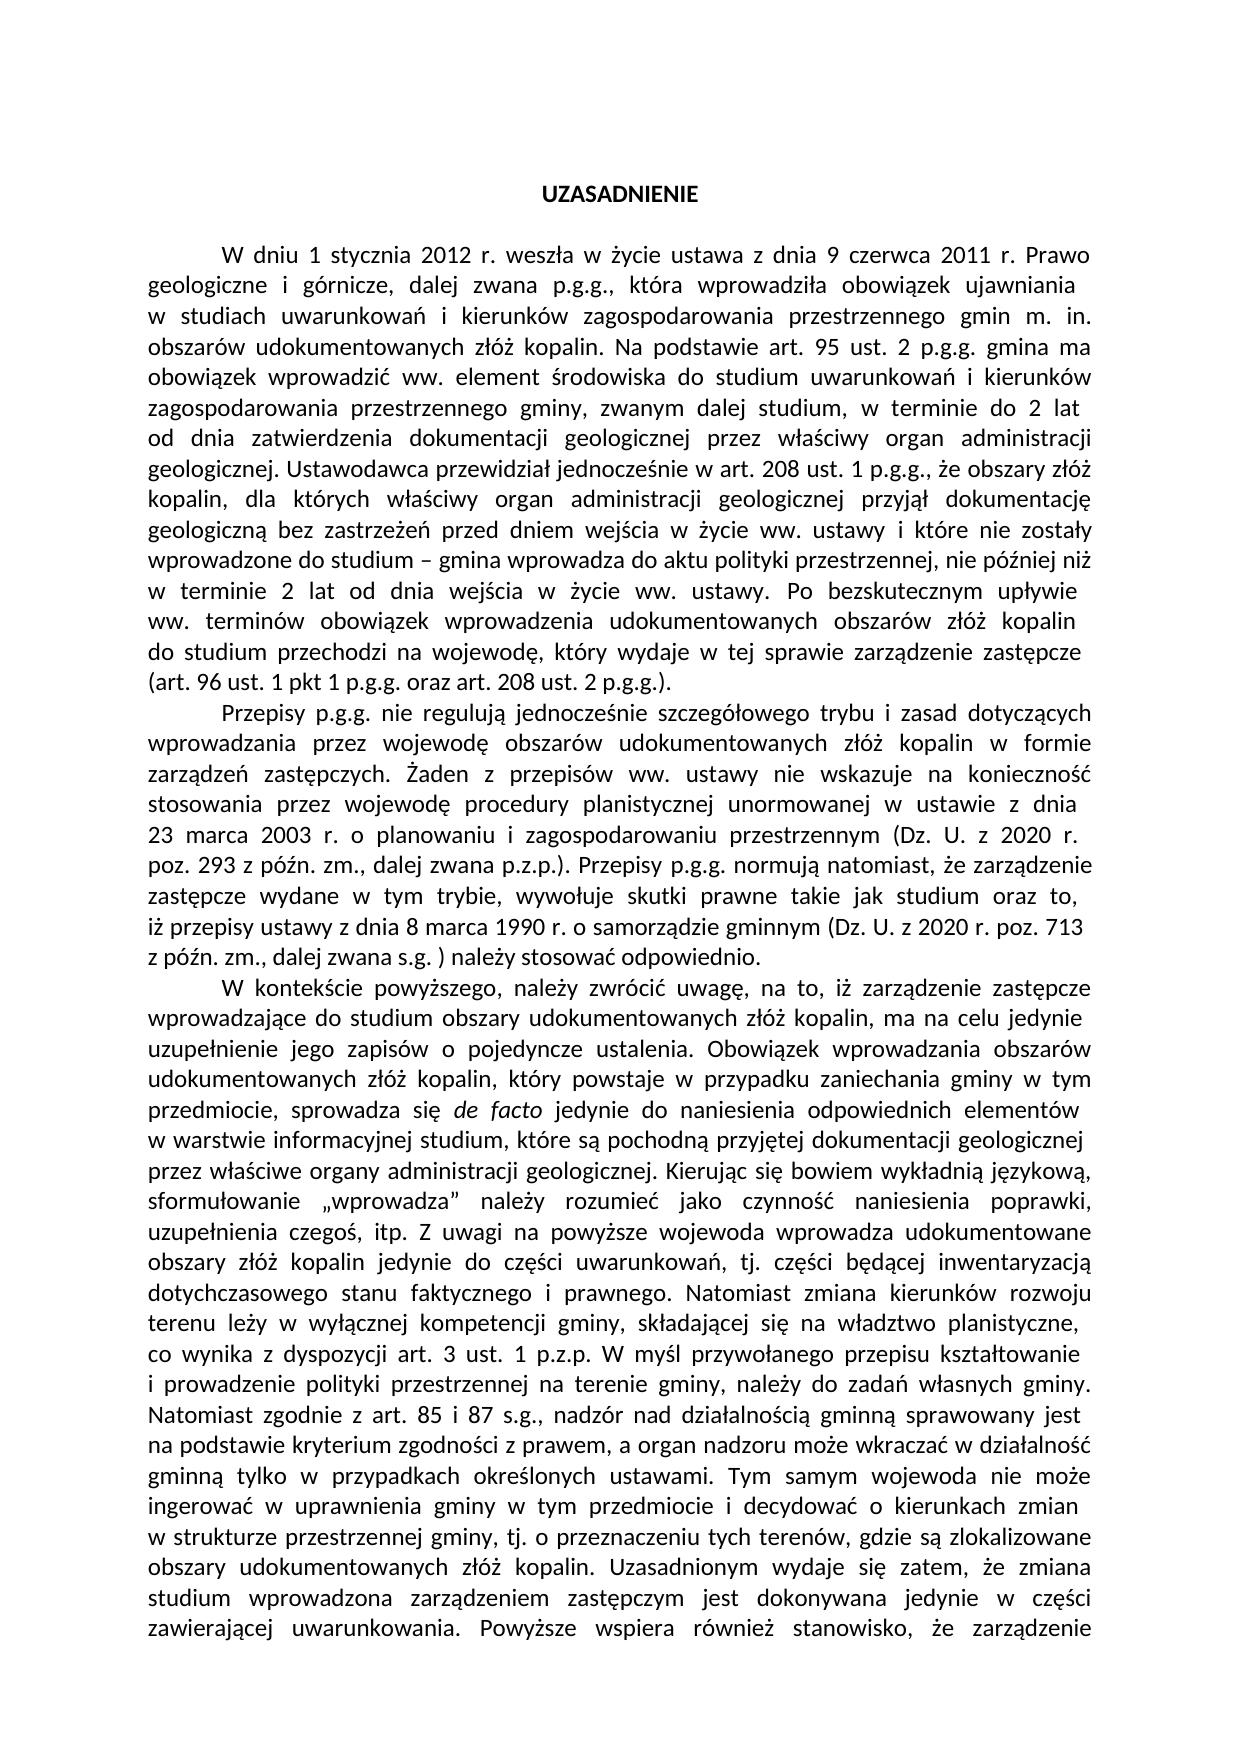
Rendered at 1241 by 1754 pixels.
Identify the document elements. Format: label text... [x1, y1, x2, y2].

text UZASADNIENIE [148, 178, 1093, 209]
text W dniu 1 stycznia 2012 r. weszła w życie ustawa z dnia 9 czerwca 2011 r. Prawo geologiczne i górnicze, dalej zwana p.g.g., która wprowadziła obowiązek ujawniania w studiach uwarunkowań i kierunków zagospodarowania przestrzennego gmin m. in. obszarów udokumentowanych złóż kopalin. Na podstawie art. 95 ust. 2 p.g.g. gmina ma obowiązek wprowadzić ww. element środowiska do studium uwarunkowań i kierunków zagospodarowania przestrzennego gminy, zwanym dalej studium, w terminie do 2 lat od dnia zatwierdzenia dokumentacji geologicznej przez właściwy organ administracji geologicznej. Ustawodawca przewidział jednocześnie w art. 208 ust. 1 p.g.g., że obszary złóż kopalin, dla których właściwy organ administracji geologicznej przyjął dokumentację geologiczną bez zastrzeżeń przed dniem wejścia w życie ww. ustawy i które nie zostały wprowadzone do studium – gmina wprowadza do aktu polityki przestrzennej, nie później niż w terminie 2 lat od dnia wejścia w życie ww. ustawy. Po bezskutecznym upływie ww. terminów obowiązek wprowadzenia udokumentowanych obszarów złóż kopalin do studium przechodzi na wojewodę, który wydaje w tej sprawie zarządzenie zastępcze (art. 96 ust. 1 pkt 1 p.g.g. oraz art. 208 ust. 2 p.g.g.). [148, 239, 1093, 697]
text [148, 972, 1093, 1643]
text Przepisy p.g.g. nie regulują jednocześnie szczegółowego trybu i zasad dotyczących wprowadzania przez wojewodę obszarów udokumentowanych złóż kopalin w formie zarządzeń zastępczych. Żaden z przepisów ww. ustawy nie wskazuje na konieczność stosowania przez wojewodę procedury planistycznej unormowanej w ustawie z dnia 23 marca 2003 r. o planowaniu i zagospodarowaniu przestrzennym (Dz. U. z 2020 r. poz. 293 z późn. zm., dalej zwana p.z.p.). Przepisy p.g.g. normują natomiast, że zarządzenie zastępcze wydane w tym trybie, wywołuje skutki prawne takie jak studium oraz to, iż przepisy ustawy z dnia 8 marca 1990 r. o samorządzie gminnym (Dz. U. z 2020 r. poz. 713 z późn. zm., dalej zwana s.g. ) należy stosować odpowiednio. [148, 697, 1093, 972]
